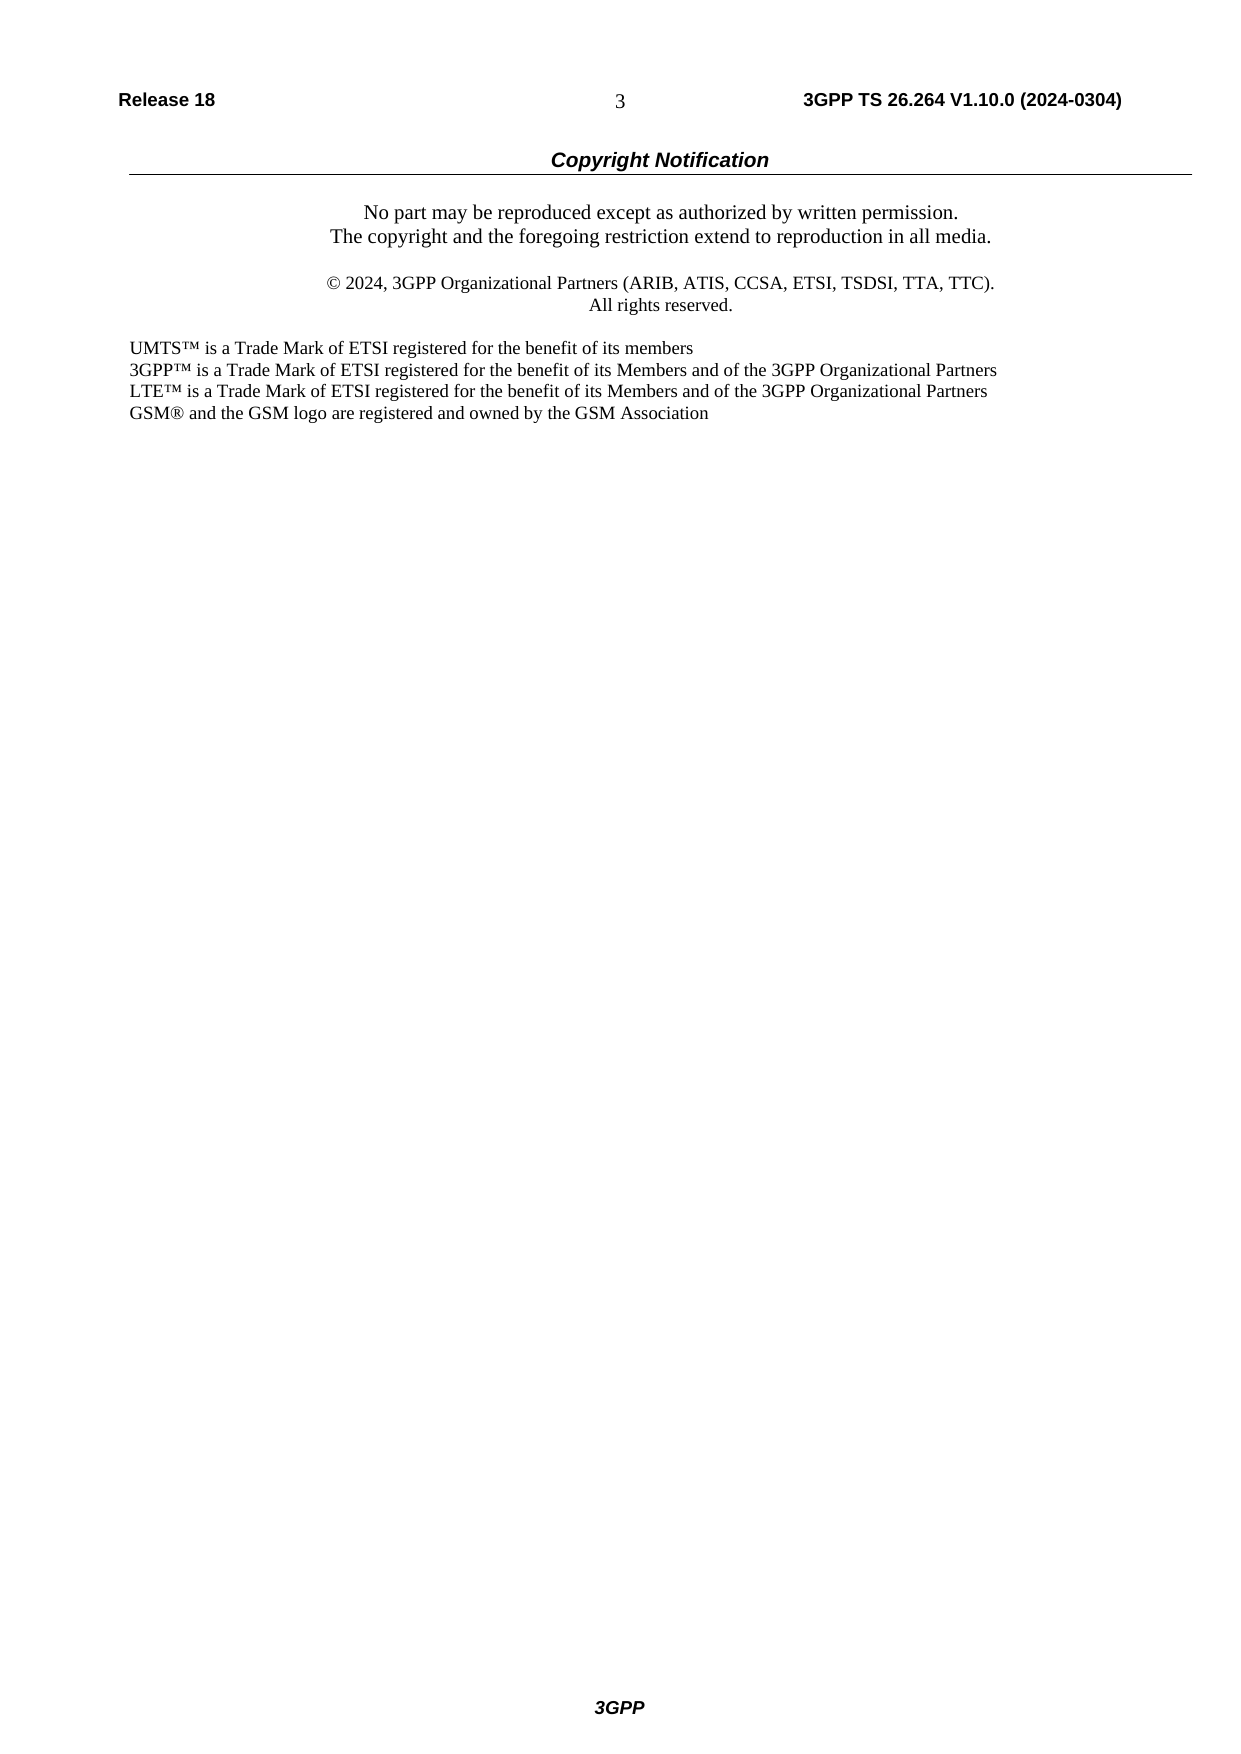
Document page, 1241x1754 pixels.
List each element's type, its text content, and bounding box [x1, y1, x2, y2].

table_cell Copyright Notification No part may be reproduced except as authorized by written permission. The copyright and the foregoing restriction extend to reproduction in all media. © 2024, 3GPP Organizational Partners (ARIB, ATIS, CCSA, ETSI, TSDSI, TTA, TTC). All rights reserved. UMTS™ is a Trade Mark of ETSI registered for the benefit of its members 3GPP™ is a Trade Mark of ETSI registered for the benefit of its Members and of the 3GPP Organizational Partners LTE™ is a Trade Mark of ETSI registered for the benefit of its Members and of the 3GPP Organizational Partners GSM® and the GSM logo are registered and owned by the GSM Association [118, 148, 1204, 466]
